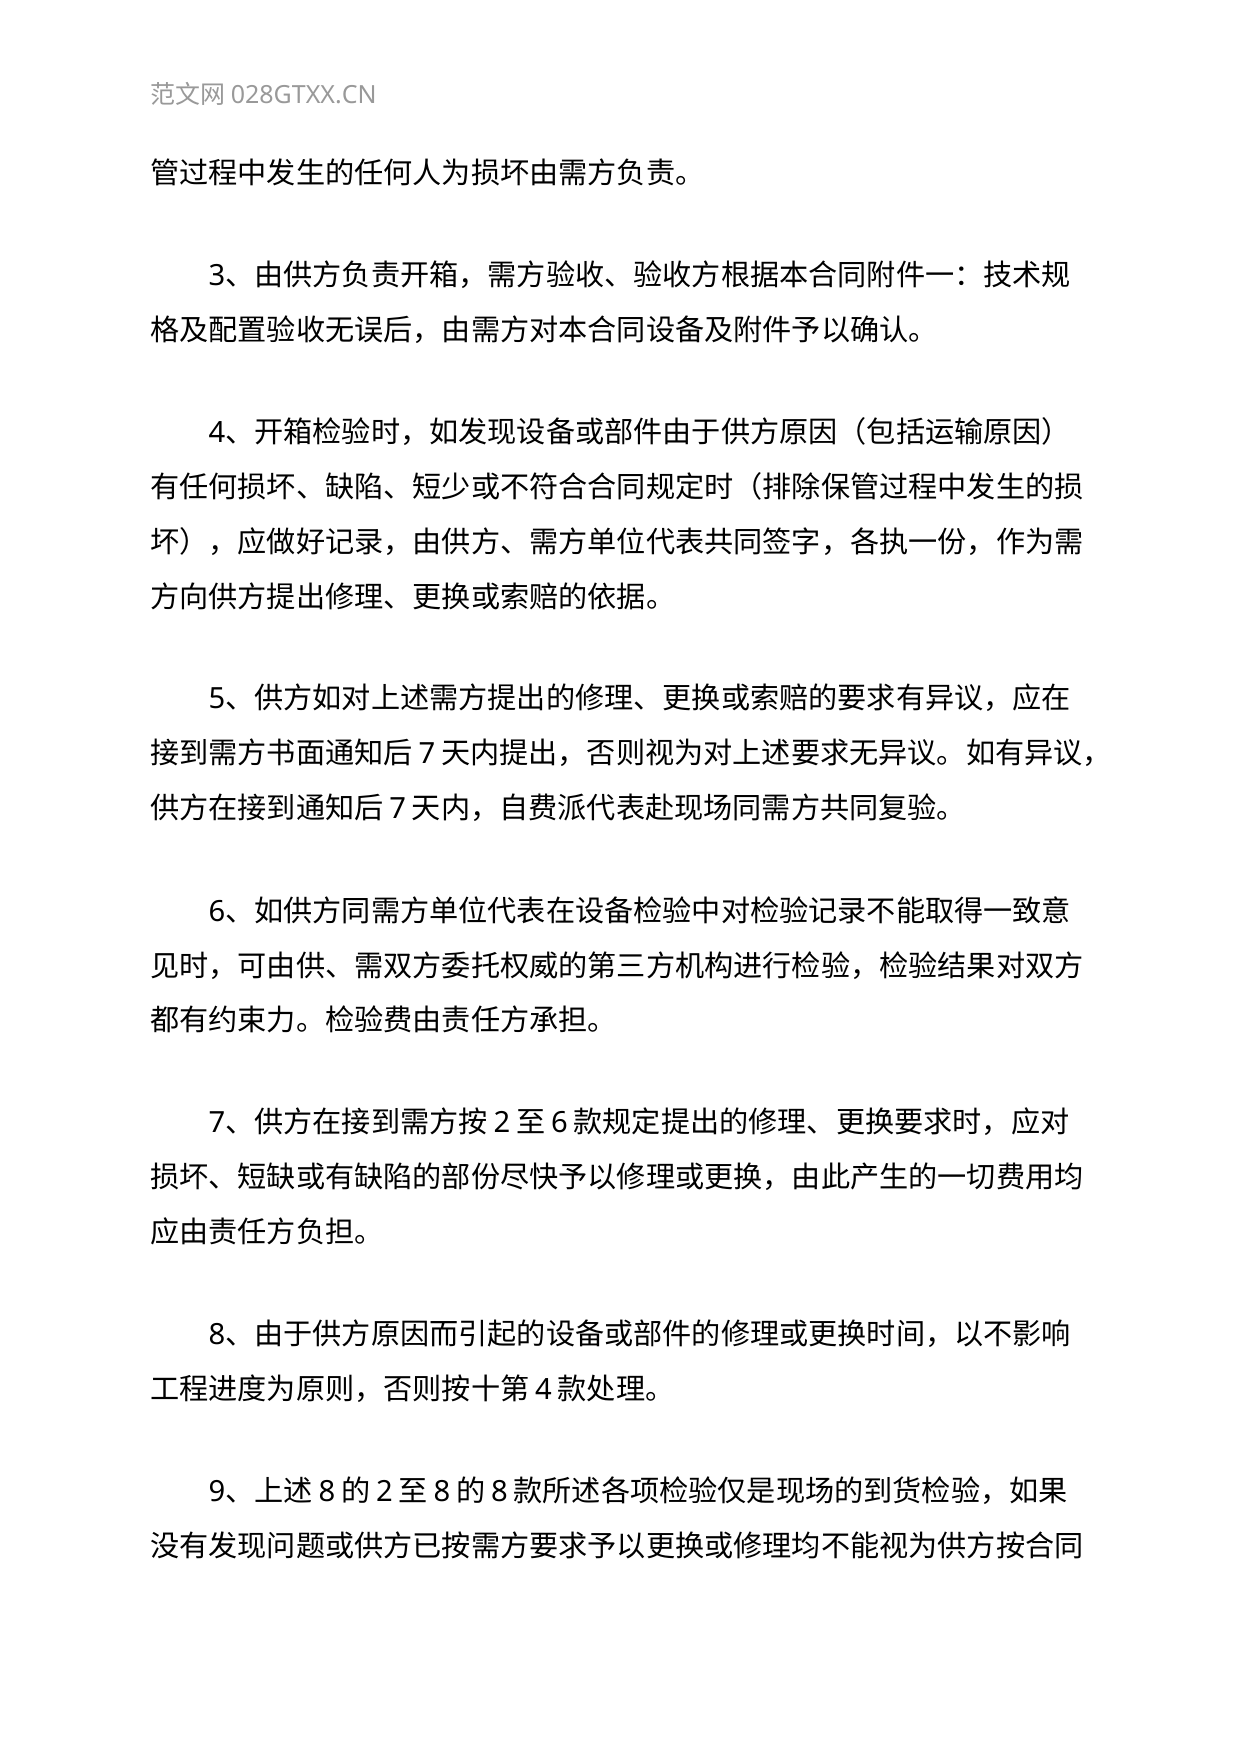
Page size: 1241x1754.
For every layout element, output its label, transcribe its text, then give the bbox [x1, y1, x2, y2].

text 5、供方如对上述需方提出的修理、更换或索赔的要求有异议，应在接到需方书面通知后7天内提出，否则视为对上述要求无异议。如有异议，供方在接到通知后7天内，自费派代表赴现场同需方共同复验。 [150, 675, 1090, 827]
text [150, 150, 1090, 192]
text 7、供方在接到需方按2至6款规定提出的修理、更换要求时，应对损坏、短缺或有缺陷的部份尽快予以修理或更换，由此产生的一切费用均应由责任方负担。 [150, 1099, 1090, 1251]
text 3、由供方负责开箱，需方验收、验收方根据本合同附件一：技术规格及配置验收无误后，由需方对本合同设备及附件予以确认。 [150, 252, 1090, 349]
text 8、由于供方原因而引起的设备或部件的修理或更换时间，以不影响工程进度为原则，否则按十第4款处理。 [150, 1310, 1090, 1408]
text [150, 1467, 1090, 1565]
text 4、开箱检验时，如发现设备或部件由于供方原因（包括运输原因）有任何损坏、缺陷、短少或不符合合同规定时（排除保管过程中发生的损坏），应做好记录，由供方、需方单位代表共同签字，各执一份，作为需方向供方提出修理、更换或索赔的依据。 [150, 408, 1090, 616]
text 6、如供方同需方单位代表在设备检验中对检验记录不能取得一致意见时，可由供、需双方委托权威的第三方机构进行检验，检验结果对双方都有约束力。检验费由责任方承担。 [150, 887, 1090, 1039]
